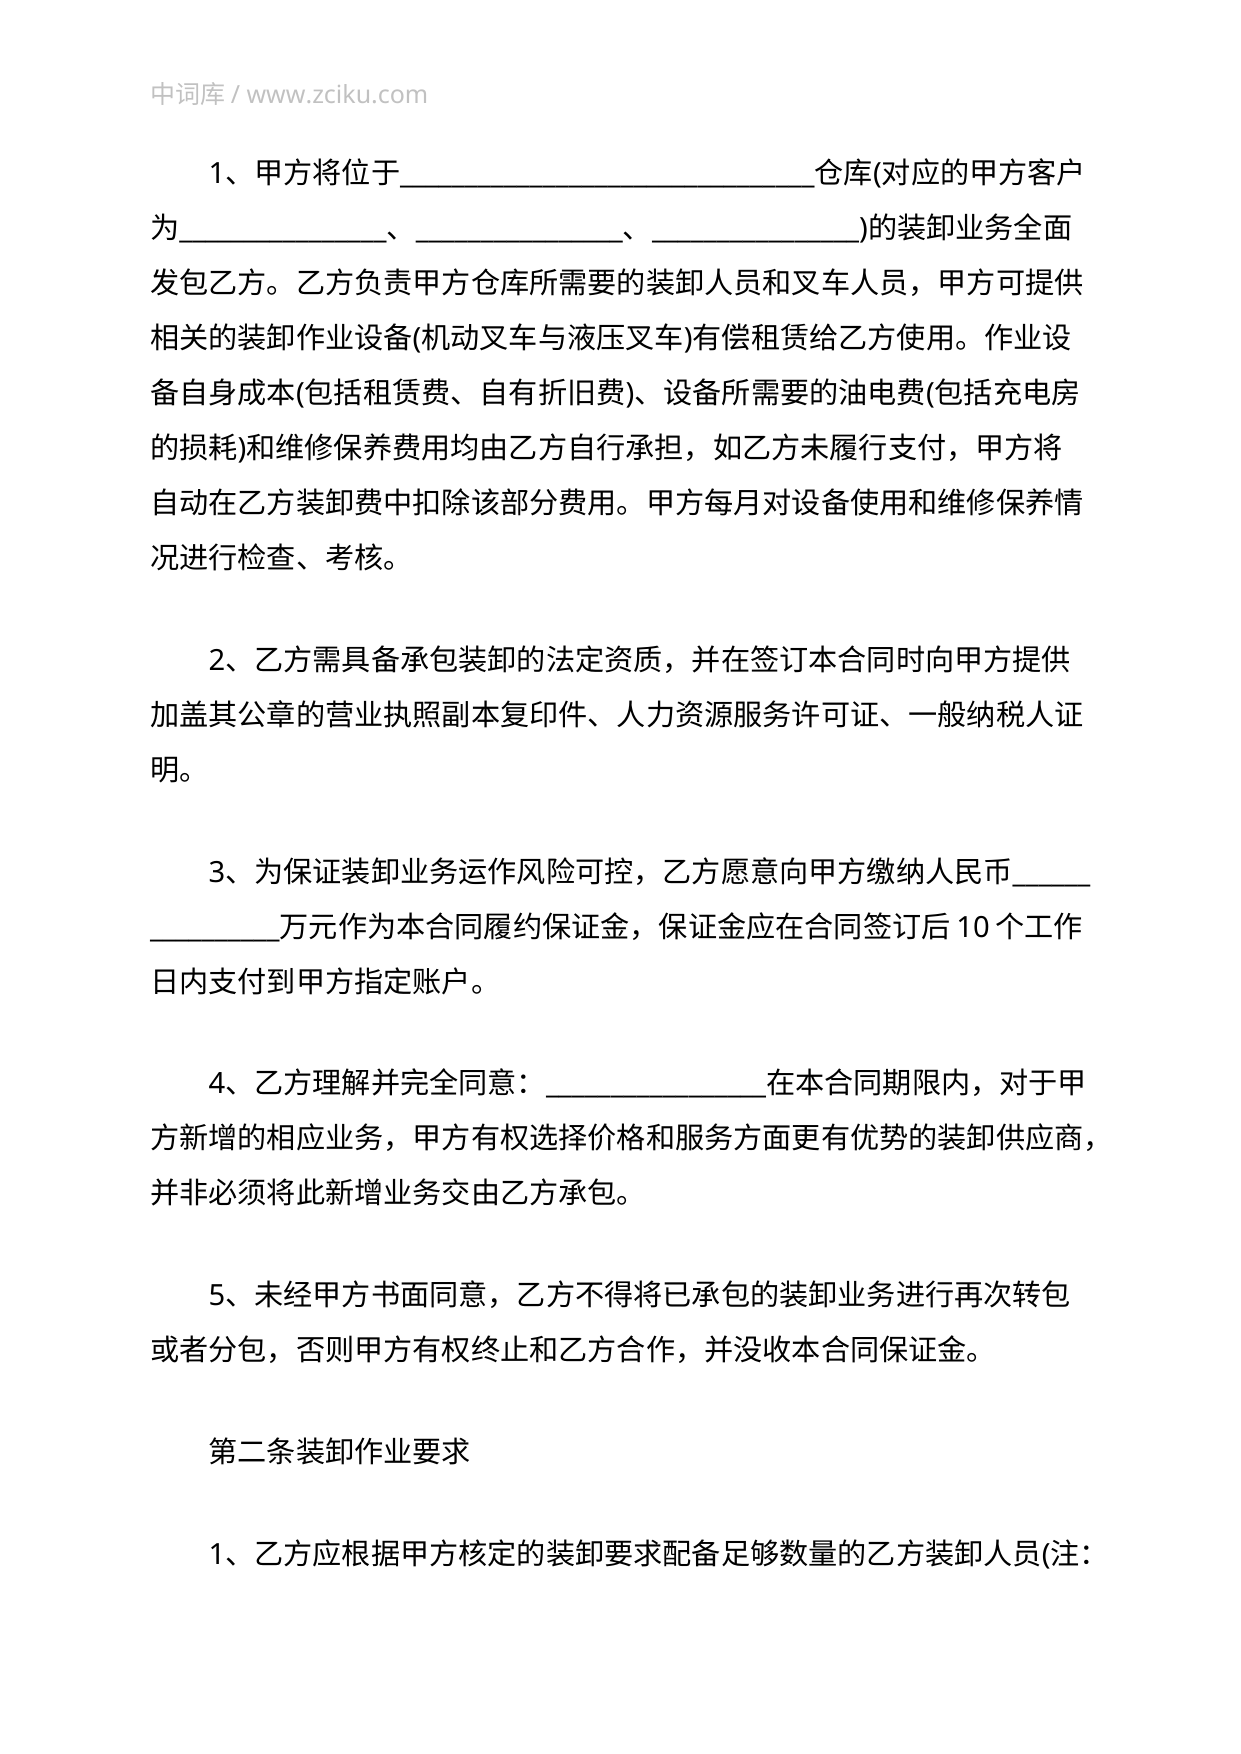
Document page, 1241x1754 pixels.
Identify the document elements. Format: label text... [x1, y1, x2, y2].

text 2、乙方需具备承包装卸的法定资质，并在签订本合同时向甲方提供加盖其公章的营业执照副本复印件、人力资源服务许可证、一般纳税人证明。 [150, 637, 1090, 789]
text 4、乙方理解并完全同意：_________________在本合同期限内，对于甲方新增的相应业务，甲方有权选择价格和服务方面更有优势的装卸供应商，并非必须将此新增业务交由乙方承包。 [150, 1060, 1090, 1212]
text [150, 1530, 1090, 1573]
text 3、为保证装卸业务运作风险可控，乙方愿意向甲方缴纳人民币________________万元作为本合同履约保证金，保证金应在合同签订后10个工作日内支付到甲方指定账户。 [150, 848, 1090, 1001]
text 1、甲方将位于________________________________仓库(对应的甲方客户为________________、________________、________________)的装卸业务全面发包乙方。乙方负责甲方仓库所需要的装卸人员和叉车人员，甲方可提供相关的装卸作业设备(机动叉车与液压叉车)有偿租赁给乙方使用。作业设备自身成本(包括租赁费、自有折旧费)、设备所需要的油电费(包括充电房的损耗)和维修保养费用均由乙方自行承担，如乙方未履行支付，甲方将自动在乙方装卸费中扣除该部分费用。甲方每月对设备使用和维修保养情况进行检查、考核。 [150, 150, 1090, 577]
text 第二条装卸作业要求 [150, 1428, 1090, 1471]
text 5、未经甲方书面同意，乙方不得将已承包的装卸业务进行再次转包或者分包，否则甲方有权终止和乙方合作，并没收本合同保证金。 [150, 1272, 1090, 1369]
